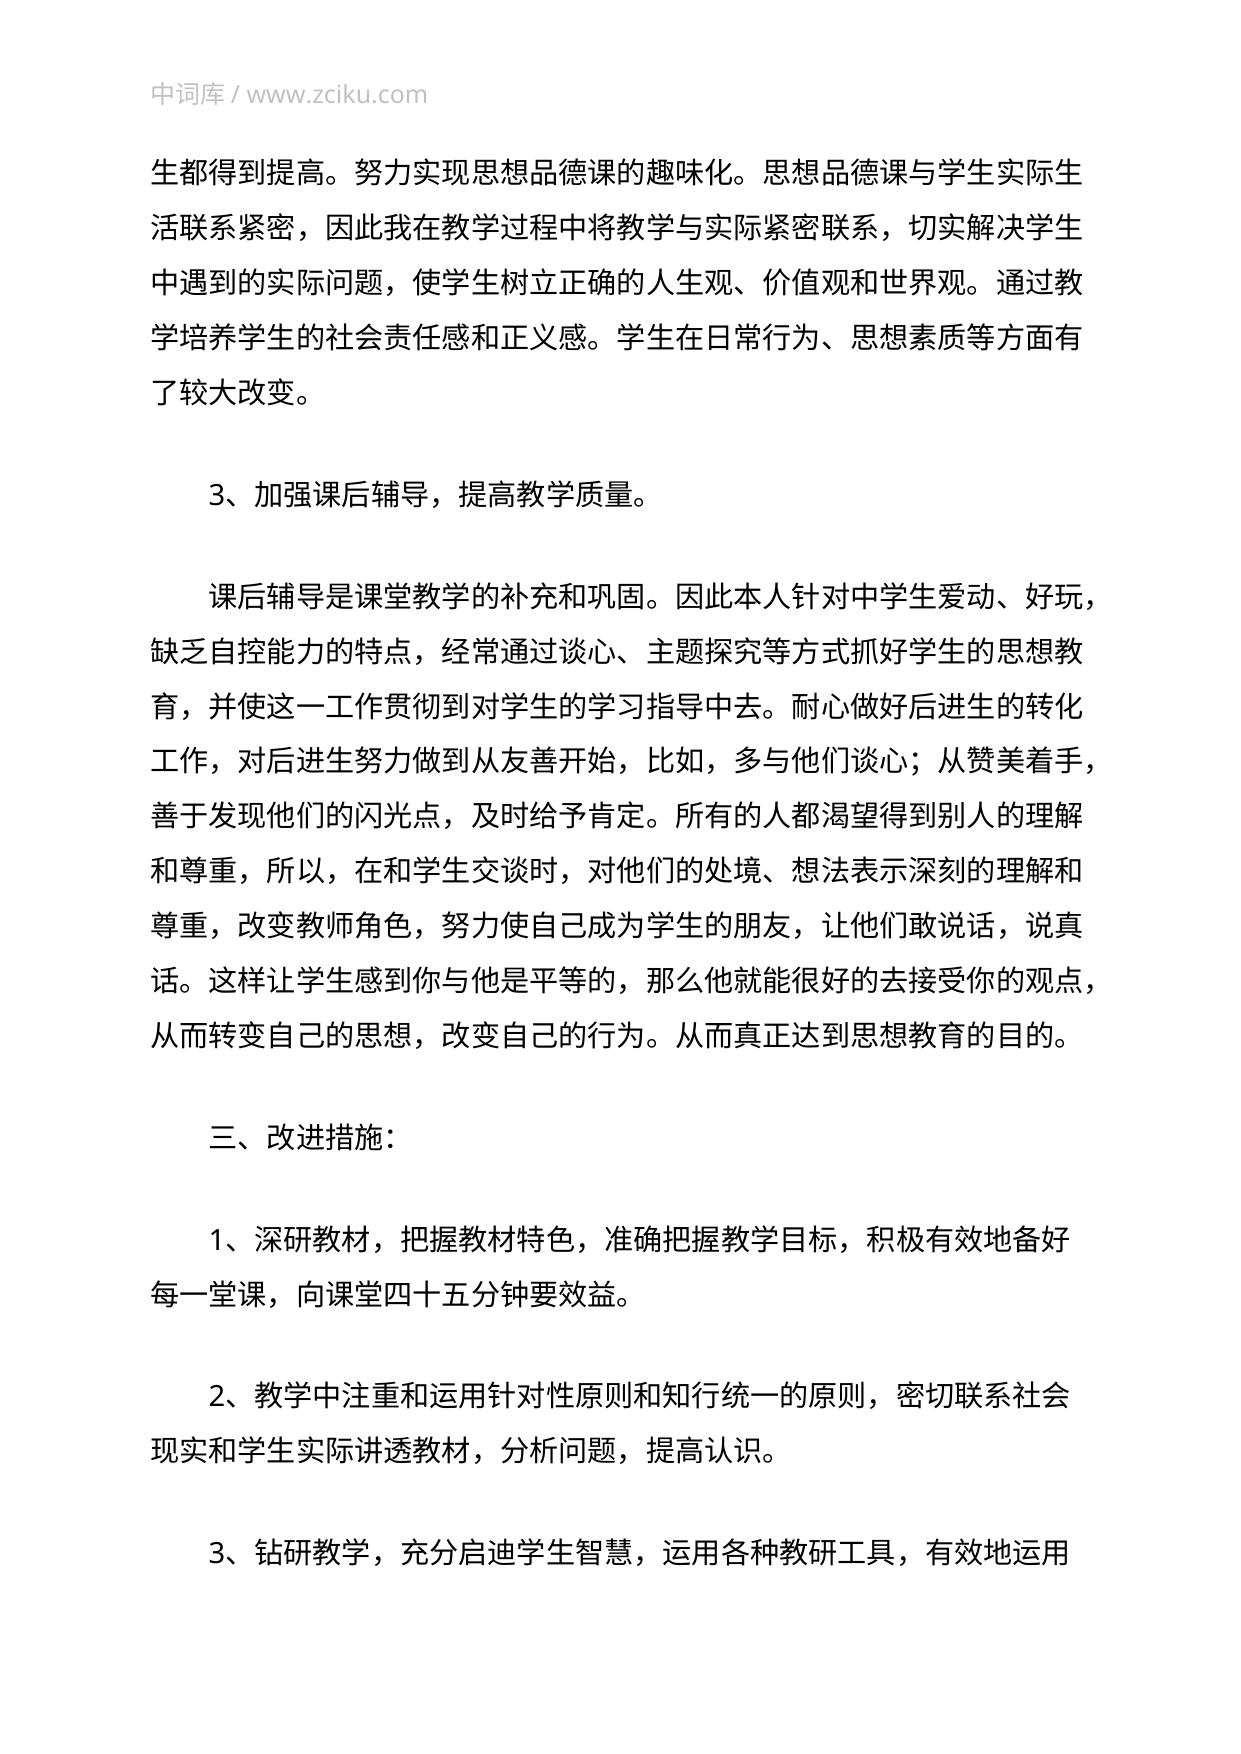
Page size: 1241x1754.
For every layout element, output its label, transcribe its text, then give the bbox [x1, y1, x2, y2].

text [150, 150, 1090, 412]
text 三、改进措施： [150, 1114, 1090, 1157]
text 3、加强课后辅导，提高教学质量。 [150, 471, 1090, 514]
text 1、深研教材，把握教材特色，准确把握教学目标，积极有效地备好每一堂课，向课堂四十五分钟要效益。 [150, 1216, 1090, 1313]
text 2、教学中注重和运用针对性原则和知行统一的原则，密切联系社会现实和学生实际讲透教材，分析问题，提高认识。 [150, 1373, 1090, 1470]
text 课后辅导是课堂教学的补充和巩固。因此本人针对中学生爱动、好玩，缺乏自控能力的特点，经常通过谈心、主题探究等方式抓好学生的思想教育，并使这一工作贯彻到对学生的学习指导中去。耐心做好后进生的转化工作，对后进生努力做到从友善开始，比如，多与他们谈心；从赞美着手，善于发现他们的闪光点，及时给予肯定。所有的人都渴望得到别人的理解和尊重，所以，在和学生交谈时，对他们的处境、想法表示深刻的理解和尊重，改变教师角色，努力使自己成为学生的朋友，让他们敢说话，说真话。这样让学生感到你与他是平等的，那么他就能很好的去接受你的观点，从而转变自己的思想，改变自己的行为。从而真正达到思想教育的目的。 [150, 573, 1090, 1055]
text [150, 1529, 1090, 1572]
